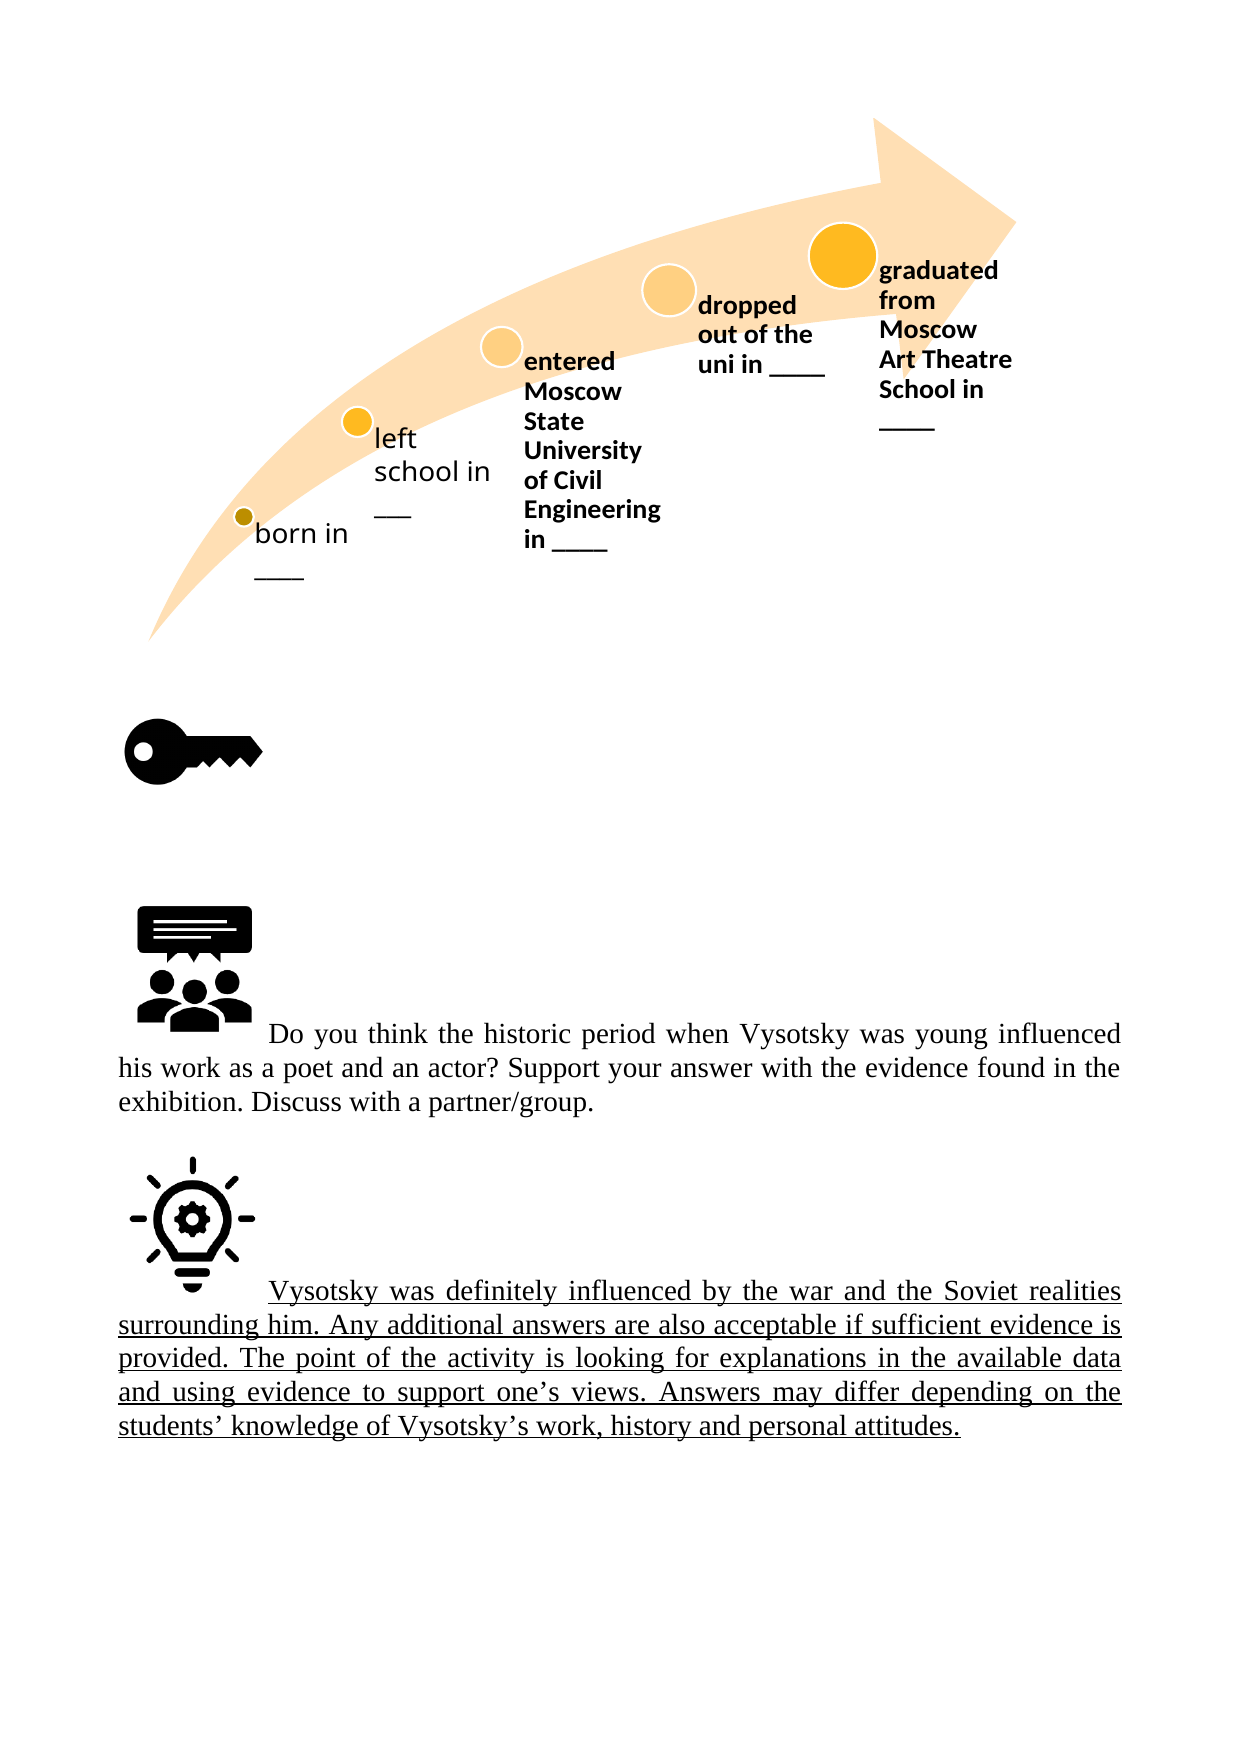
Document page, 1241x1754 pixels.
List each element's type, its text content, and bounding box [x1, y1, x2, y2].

picture [118, 893, 269, 1044]
text Vysotsky was definitely influenced by the war and the Soviet realities surrounding him. Any additional answers are also acceptable if sufficient evidence is provided. The point of the activity is looking for explanations in the available data and using evidence to support one’s views. Answers may differ depending on the students’ knowledge of Vysotsky’s work, history and personal attitudes. [118, 1371, 1122, 1403]
picture [118, 676, 269, 827]
text Vysotsky was definitely influenced by the war and the Soviet realities surrounding him. Any additional answers are also acceptable if sufficient evidence is provided. The point of the activity is looking for explanations in the available data and using evidence to support one’s views. Answers may differ depending on the students’ knowledge of Vysotsky’s work, history and personal attitudes. [118, 1338, 1122, 1370]
text Do you think the historic period when Vysotsky was young influenced his work as a poet and an actor? Support your answer with the evidence found in the exhibition. Discuss with a partner/group. [118, 894, 1122, 1117]
text Vysotsky was definitely influenced by the war and the Soviet realities surrounding him. Any additional answers are also acceptable if sufficient evidence is provided. The point of the activity is looking for explanations in the available data and using evidence to support one’s views. Answers may differ depending on the students’ knowledge of Vysotsky’s work, history and personal attitudes. [118, 1151, 1122, 1336]
picture [118, 1150, 269, 1301]
text Vysotsky was definitely influenced by the war and the Soviet realities surrounding him. Any additional answers are also acceptable if sufficient evidence is provided. The point of the activity is looking for explanations in the available data and using evidence to support one’s views. Answers may differ depending on the students’ knowledge of Vysotsky’s work, history and personal attitudes. [118, 1405, 1122, 1441]
